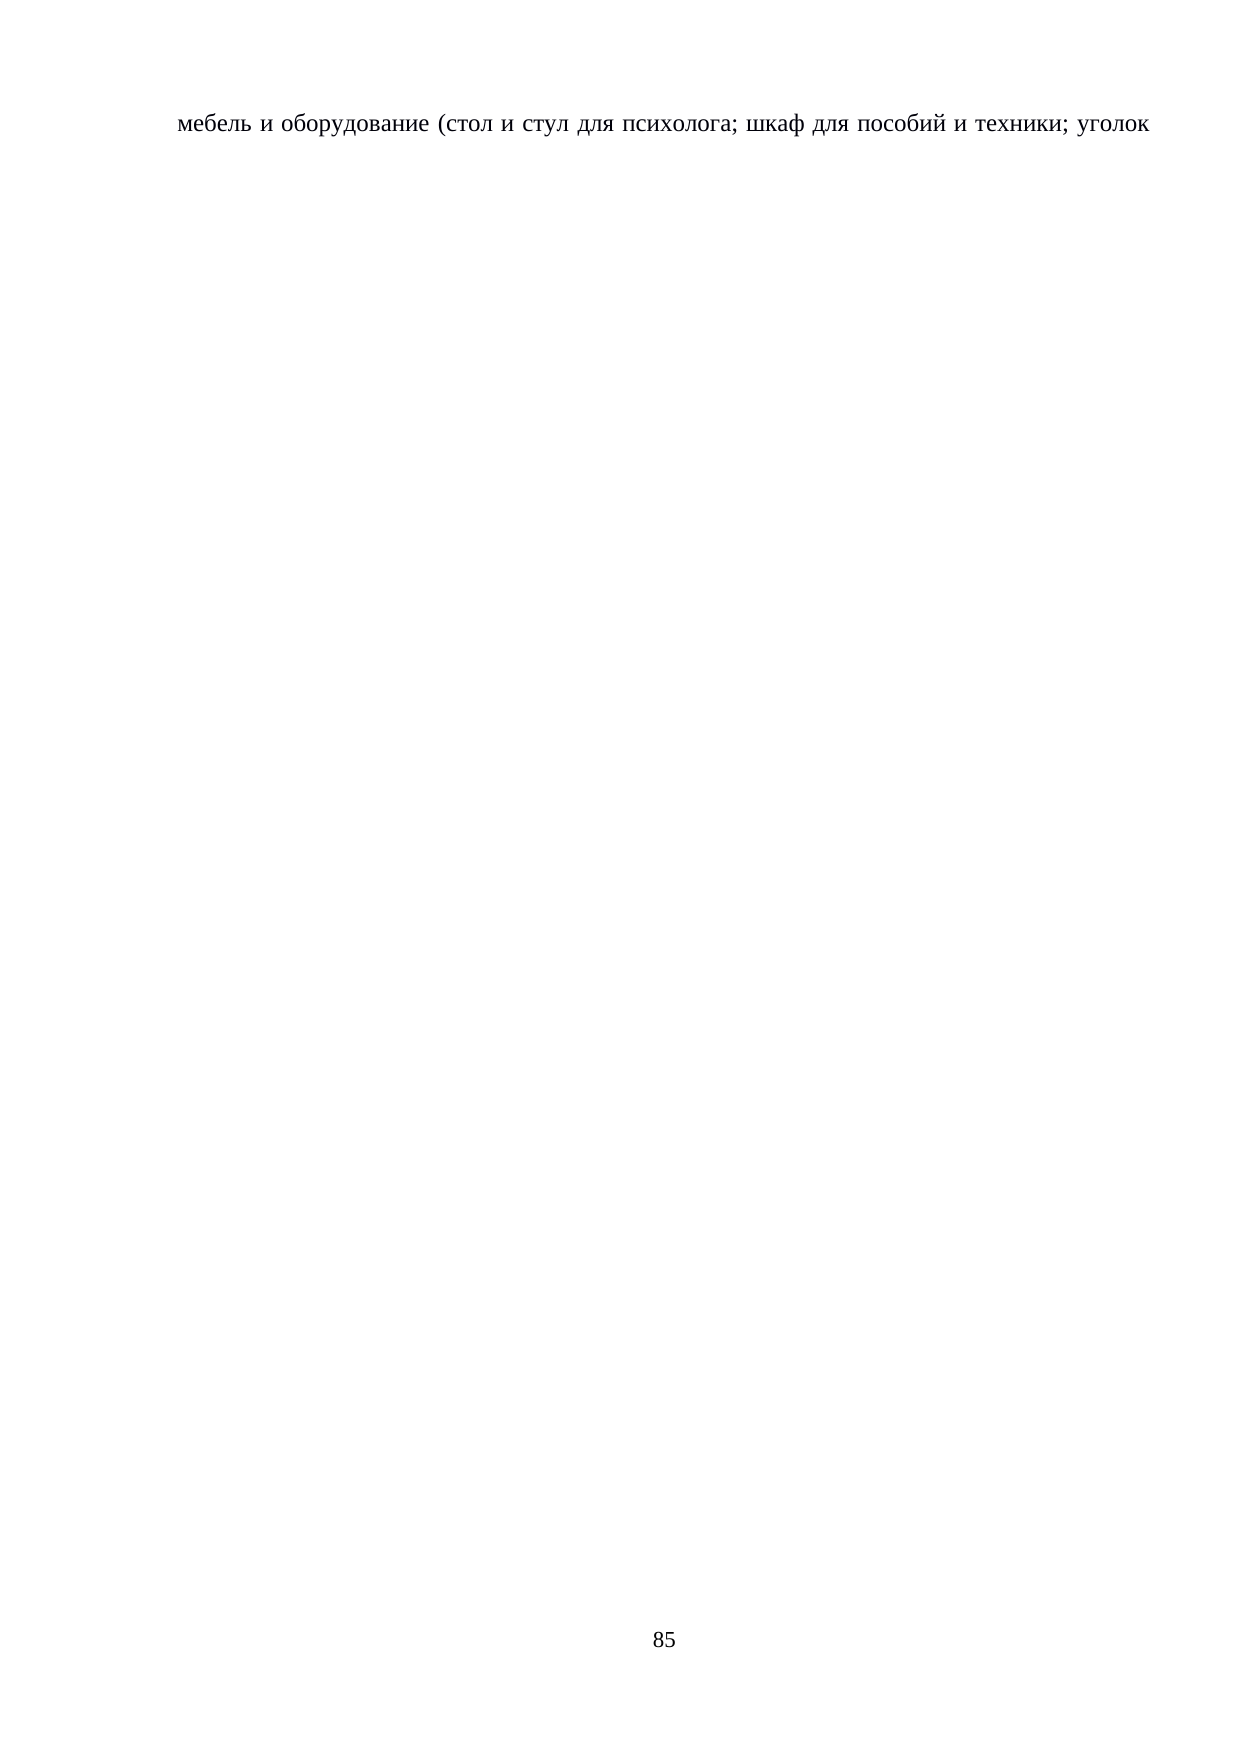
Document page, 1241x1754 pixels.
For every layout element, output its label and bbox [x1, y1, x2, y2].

text [177, 108, 1152, 137]
